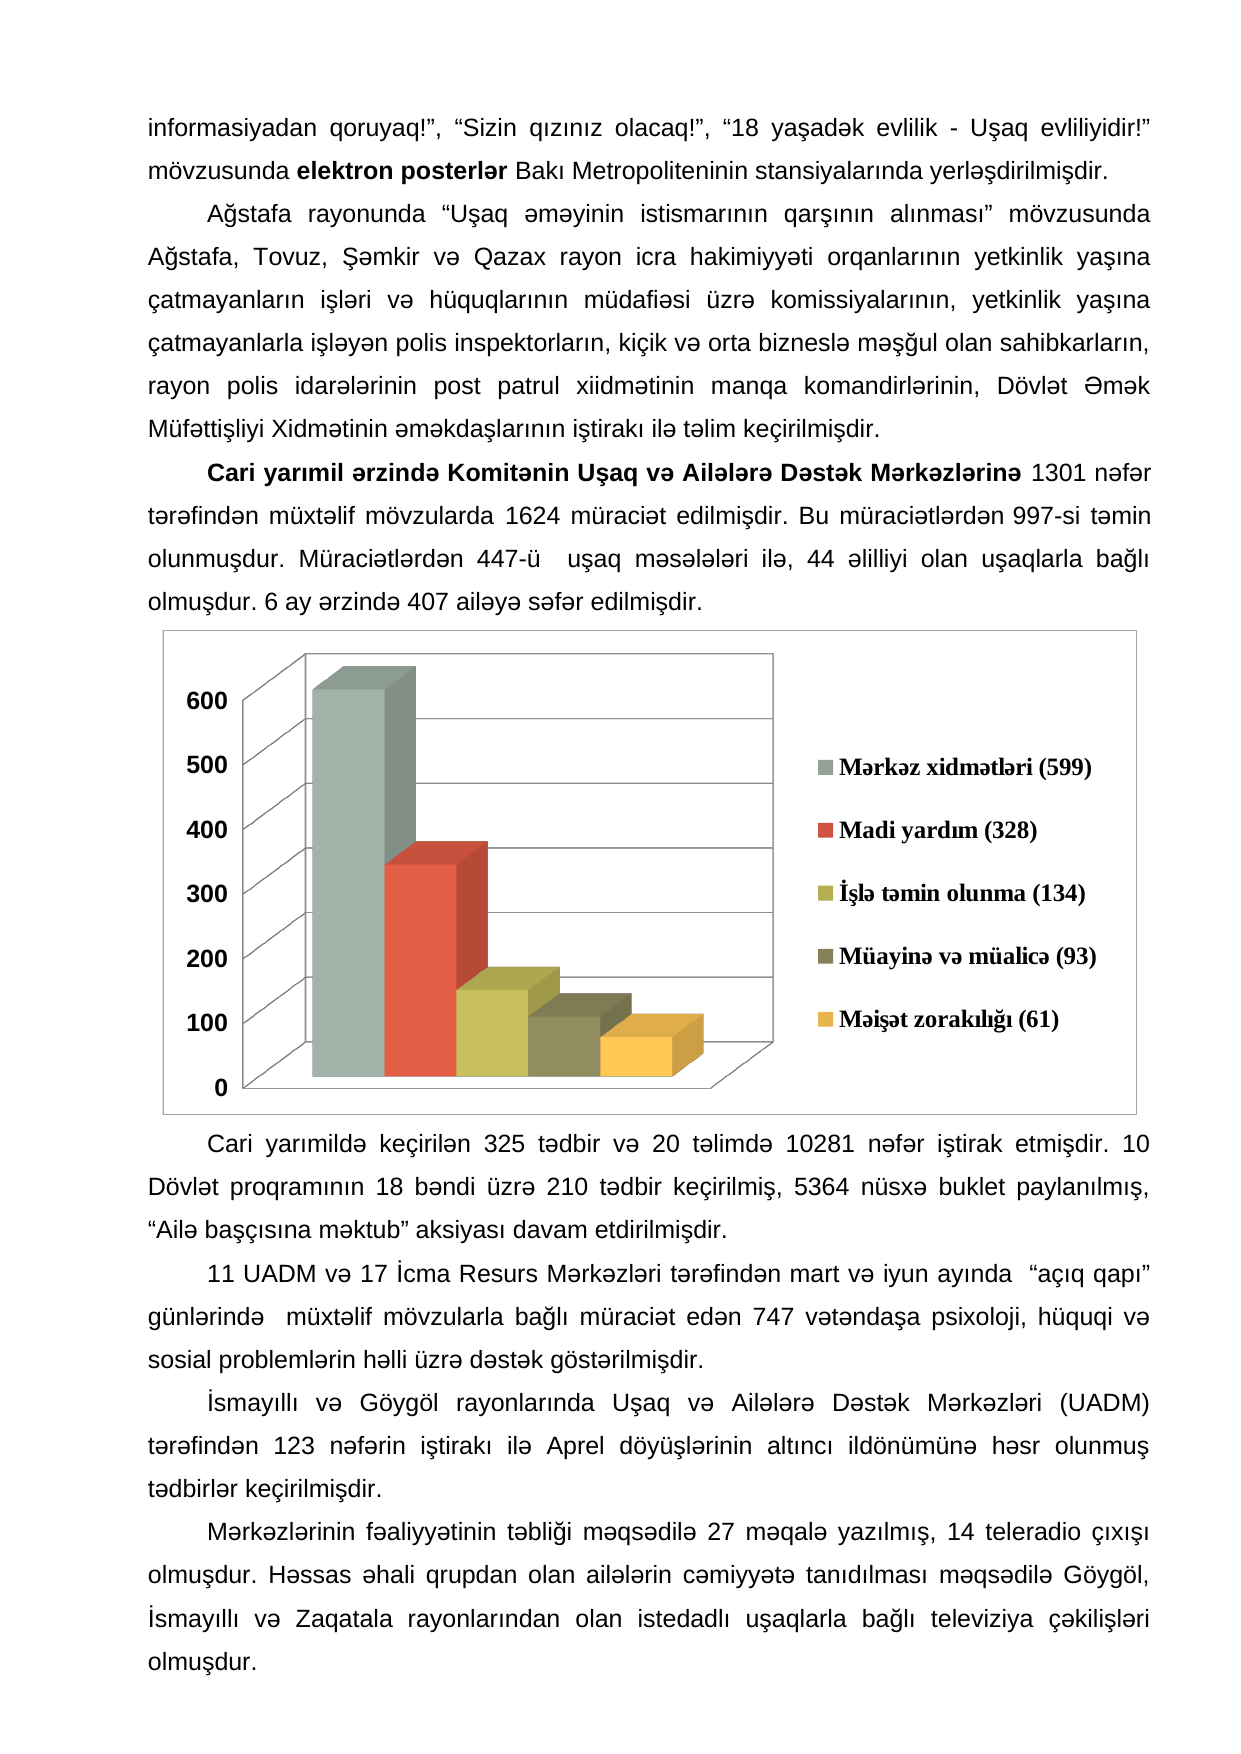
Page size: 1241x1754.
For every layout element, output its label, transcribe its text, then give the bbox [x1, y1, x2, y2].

text Mərkəzlərinin fəaliyyətinin təbliği məqsədilə 27 məqalə yazılmış, 14 teleradio çıxışı olmuşdur. Həssas əhali qrupdan olan ailələrin cəmiyyətə tanıdılması məqsədilə Göygöl, İsmayıllı və Zaqatala rayonlarından olan istedadlı uşaqlarla bağlı televiziya çəkilişləri olmuşdur. [148, 1517, 1152, 1676]
text Ağstafa rayonunda “Uşaq əməyinin istismarının qarşının alınması” mövzusunda Ağstafa, Tovuz, Şəmkir və Qazax rayon icra hakimiyyəti orqanlarının yetkinlik yaşına çatmayanların işləri və hüquqlarının müdafiəsi üzrə komissiyalarının, yetkinlik yaşına çatmayanlarla işləyən polis inspektorların, kiçik və orta bizneslə məşğul olan sahibkarların, rayon polis idarələrinin post patrul xiidmətinin manqa komandirlərinin, Dövlət Əmək Müfəttişliyi Xidmətinin əməkdaşlarının iştirakı ilə təlim keçirilmişdir. [148, 199, 1152, 443]
text Cari yarımil ərzində Komitənin Uşaq və Ailələrə Dəstək Mərkəzlərinə 1301 nəfər tərəfindən müxtəlif mövzularda 1624 müraciət edilmişdir. Bu müraciətlərdən 997-si təmin olunmuşdur. Müraciətlərdən 447-ü uşaq məsələləri ilə, 44 əlilliyi olan uşaqlarla bağlı olmuşdur. 6 ay ərzində 407 ailəyə səfər edilmişdir. [148, 457, 1152, 616]
text İsmayıllı və Göygöl rayonlarında Uşaq və Ailələrə Dəstək Mərkəzləri (UADM) tərəfindən 123 nəfərin iştirakı ilə Aprel döyüşlərinin altıncı ildönümünə həsr olunmuş tədbirlər keçirilmişdir. [148, 1388, 1152, 1503]
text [148, 112, 1152, 184]
text Cari yarımildə keçirilən 325 tədbir və 20 təlimdə 10281 nəfər iştirak etmişdir. 10 Dövlət proqramının 18 bəndi üzrə 210 tədbir keçirilmiş, 5364 nüsxə buklet paylanılmış, “Ailə başçısına məktub” aksiyası davam etdirilmişdir. [148, 1129, 1152, 1244]
text 11 UADM və 17 İcma Resurs Mərkəzləri tərəfindən mart və iyun ayında “açıq qapı” günlərində müxtəlif mövzularla bağlı müraciət edən 747 vətəndaşa psixoloji, hüquqi və sosial problemlərin həlli üzrə dəstək göstərilmişdir. [148, 1259, 1152, 1374]
